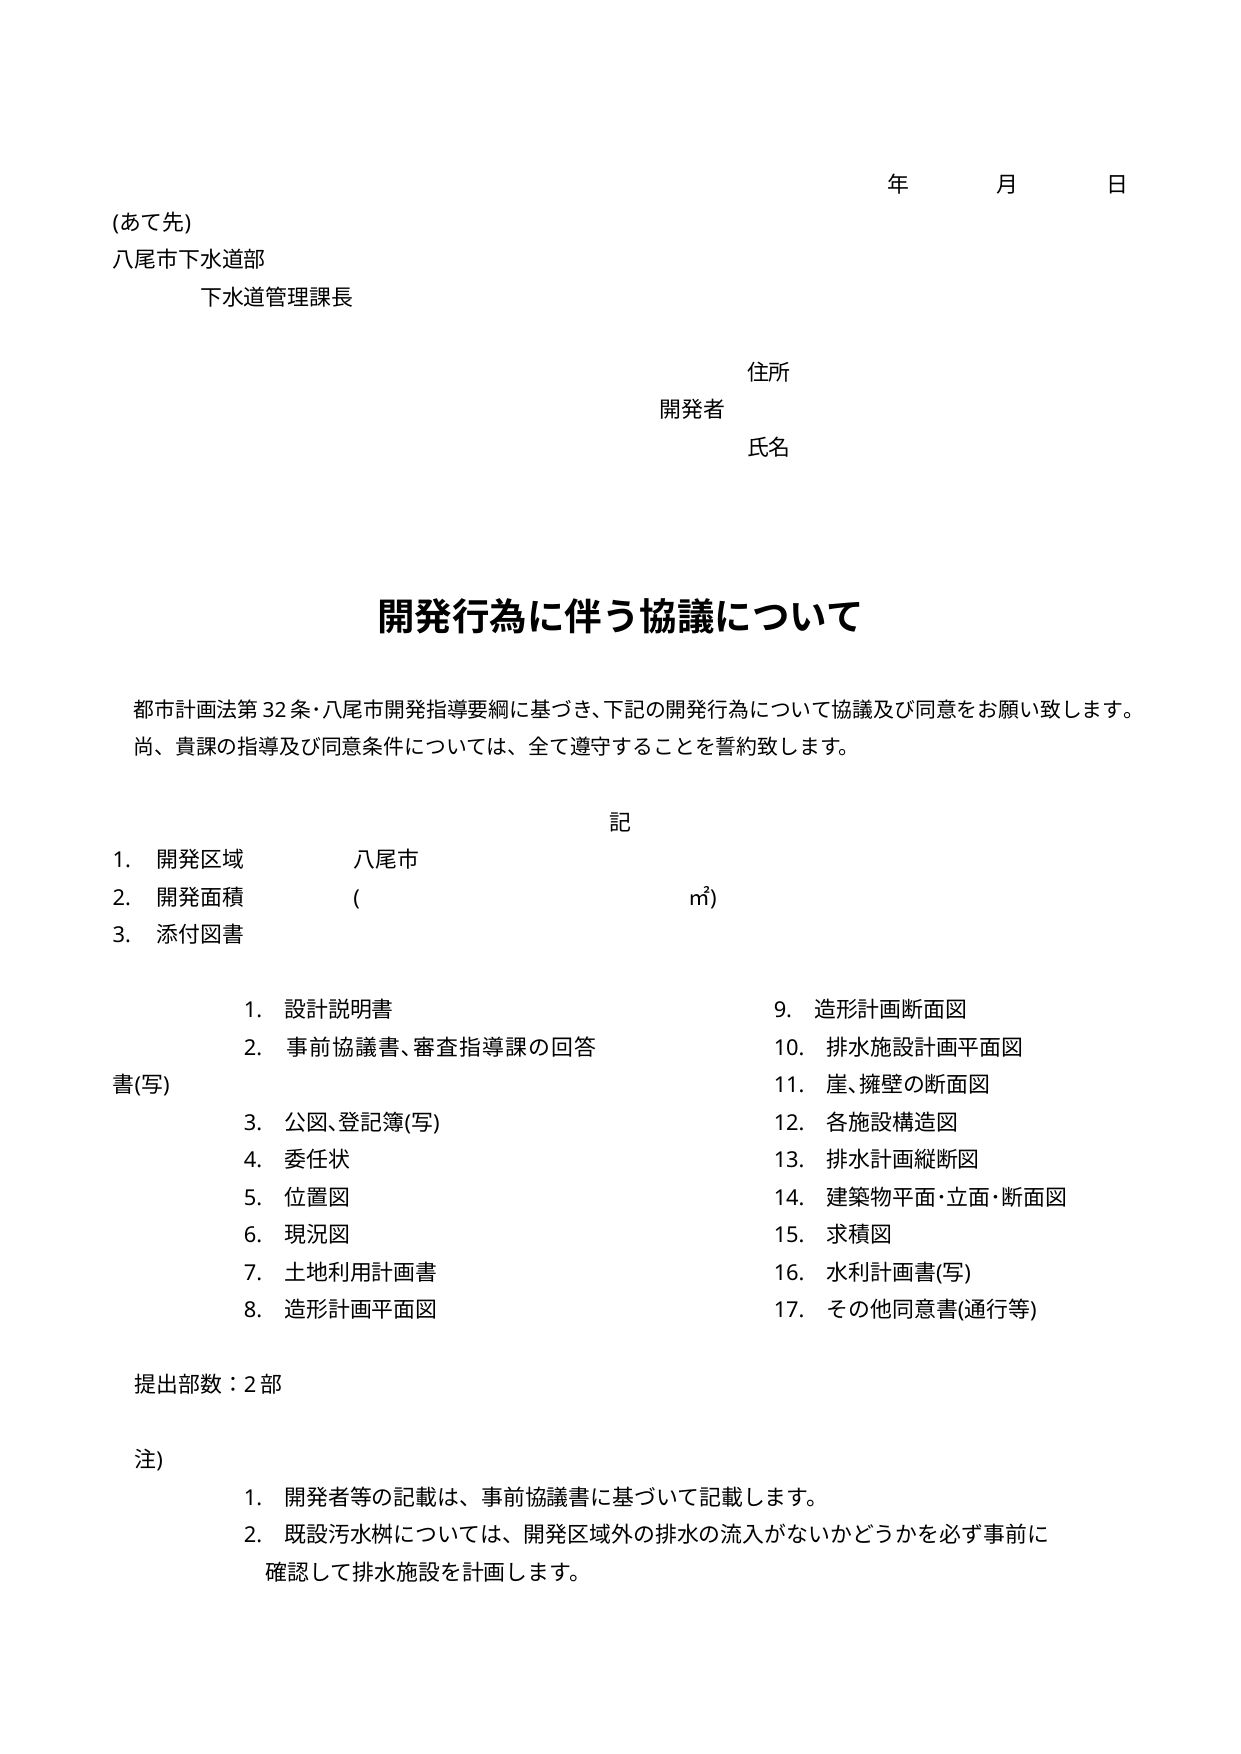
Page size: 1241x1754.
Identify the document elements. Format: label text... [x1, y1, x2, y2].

text 注) [112, 1439, 1128, 1477]
list 開発区域 八尾市 [112, 839, 1128, 877]
text 開発行為に伴う協議について [112, 577, 1128, 652]
text 1. 設計説明書 [112, 989, 598, 1027]
text 4. 委任状 [112, 1139, 598, 1177]
text 3. 公図､登記簿(写) [200, 1102, 598, 1139]
text 13. 排水計画縦断図 [642, 1139, 1128, 1177]
text 5. 位置図 [112, 1177, 598, 1214]
list 添付図書 [112, 914, 1128, 952]
text 開発者 [112, 389, 1128, 427]
text 12. 各施設構造図 [642, 1102, 1128, 1139]
text 15. 求積図 [730, 1214, 1128, 1252]
text 年 月 日 [112, 164, 1128, 202]
text 1. 開発者等の記載は、事前協議書に基づいて記載します。 [112, 1477, 1128, 1514]
text 11. 崖､擁壁の断面図 [642, 1064, 1128, 1102]
text 14. 建築物平面･立面･断面図 [642, 1177, 1128, 1214]
text 下水道管理課長 [112, 277, 1128, 314]
list 開発面積 ( ㎡) [112, 877, 1128, 914]
text 尚、貴課の指導及び同意条件については、全て遵守することを誓約致します。 [112, 727, 1128, 764]
text 確認して排水施設を計画します。 [112, 1552, 1128, 1589]
text 2. 既設汚水桝については、開発区域外の排水の流入がないかどうかを必ず事前に [112, 1514, 1128, 1552]
text 16. 水利計画書(写) [730, 1252, 1128, 1289]
subtitle 記 [112, 802, 1128, 839]
text 2. 事前協議書､審査指導課の回答書(写) [112, 1027, 598, 1102]
text 7. 土地利用計画書 [112, 1252, 598, 1289]
text 8. 造形計画平面図 [112, 1289, 598, 1327]
text 住所 [112, 352, 1128, 389]
text 都市計画法第32条･八尾市開発指導要綱に基づき､下記の開発行為について協議及び同意をお願い致します。 [112, 689, 1128, 727]
text 9. 造形計画断面図 [642, 989, 1128, 1027]
text 10. 排水施設計画平面図 [642, 1027, 1128, 1064]
text 提出部数：2部 [112, 1364, 1128, 1402]
text 17. その他同意書(通行等) [642, 1289, 1128, 1327]
text 氏名 [112, 427, 1128, 464]
text (あて先) [112, 202, 1128, 239]
text 八尾市下水道部 [112, 239, 1128, 277]
text 6. 現況図 [112, 1214, 598, 1252]
